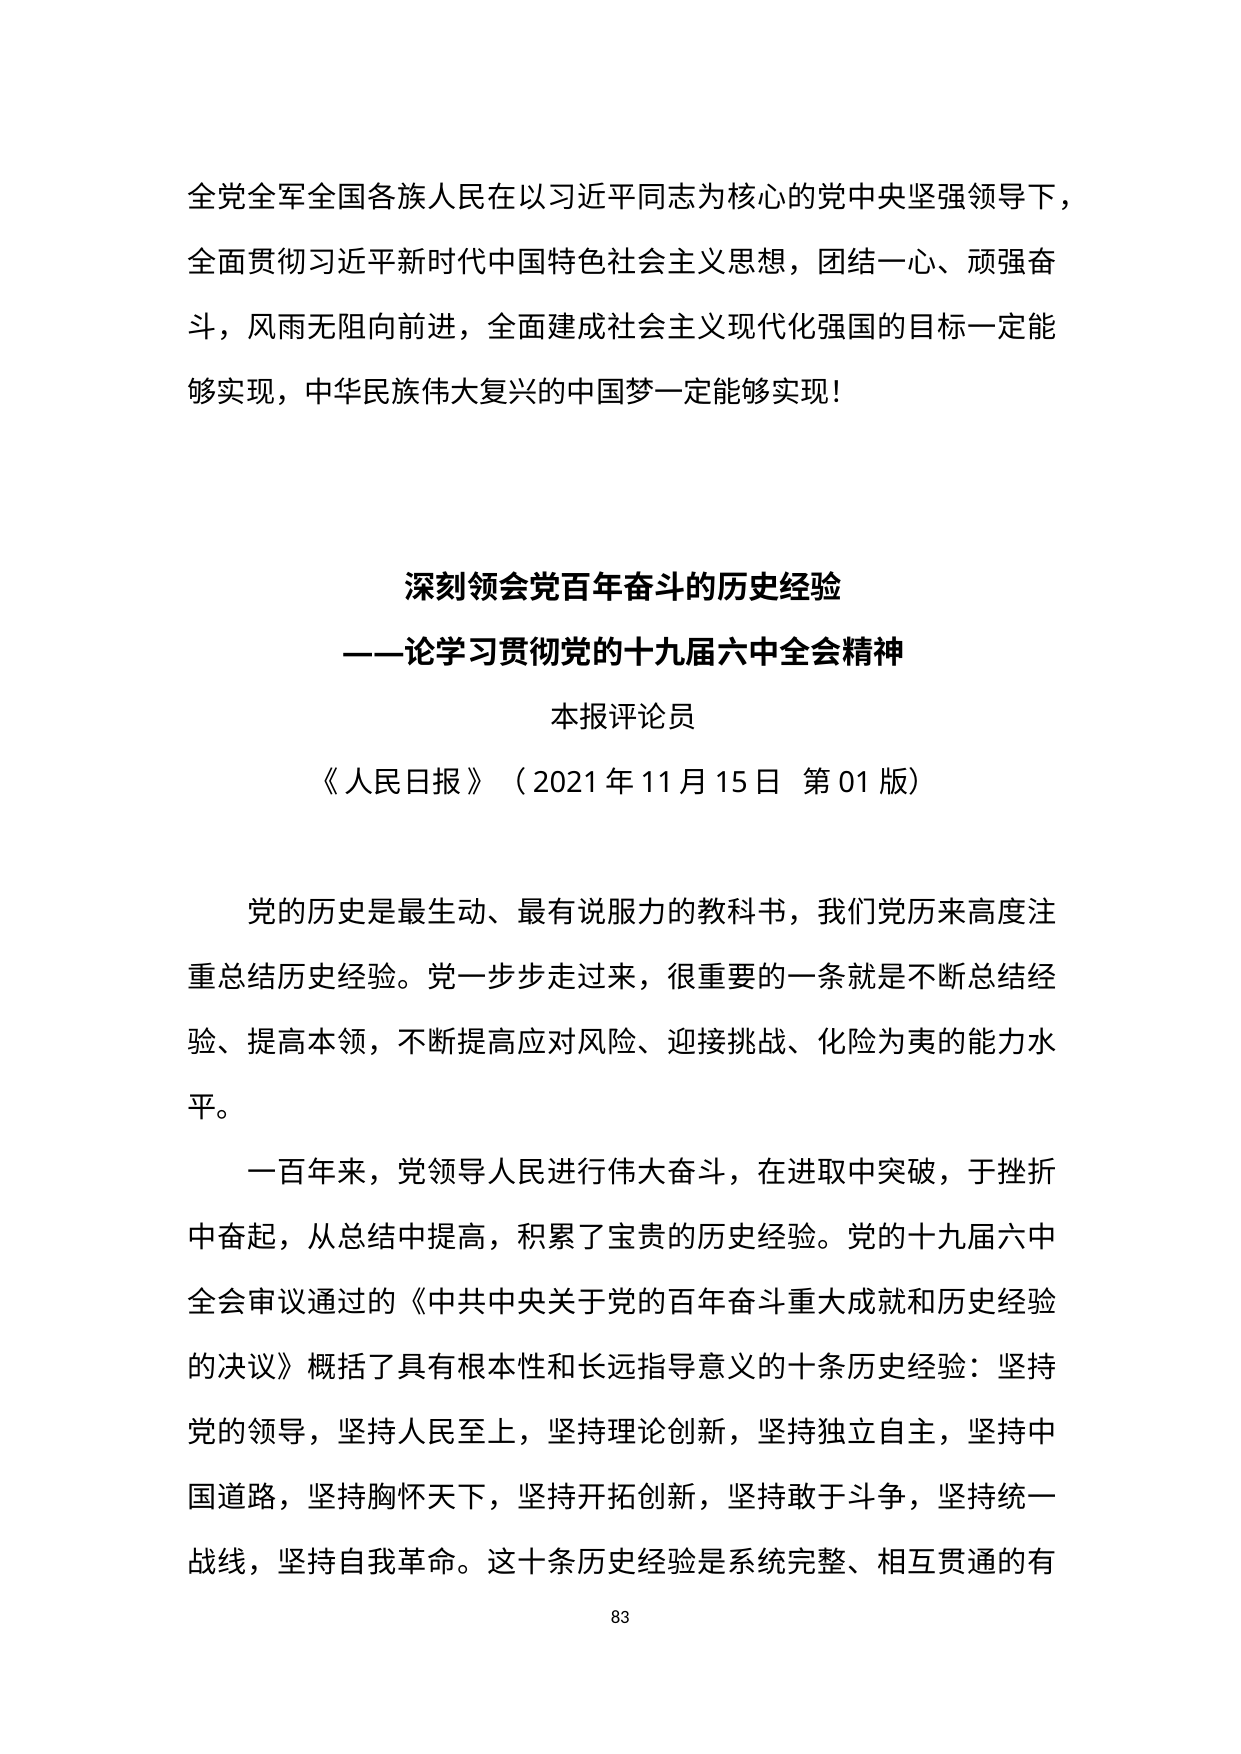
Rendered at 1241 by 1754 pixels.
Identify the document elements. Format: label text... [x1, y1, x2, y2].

text 党的历史是最生动、最有说服力的教科书，我们党历来高度注重总结历史经验。党一步步走过来，很重要的一条就是不断总结经验、提高本领，不断提高应对风险、迎接挑战、化险为夷的能力水平。 [187, 877, 1059, 1137]
text 本报评论员 [187, 682, 1059, 747]
text 《 人民日报 》（ 2021年11月15日 第 01 版） [187, 747, 1059, 812]
text 深刻领会党百年奋斗的历史经验 [187, 552, 1059, 617]
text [187, 162, 1059, 422]
text ——论学习贯彻党的十九届六中全会精神 [187, 617, 1059, 682]
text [187, 1137, 1059, 1592]
